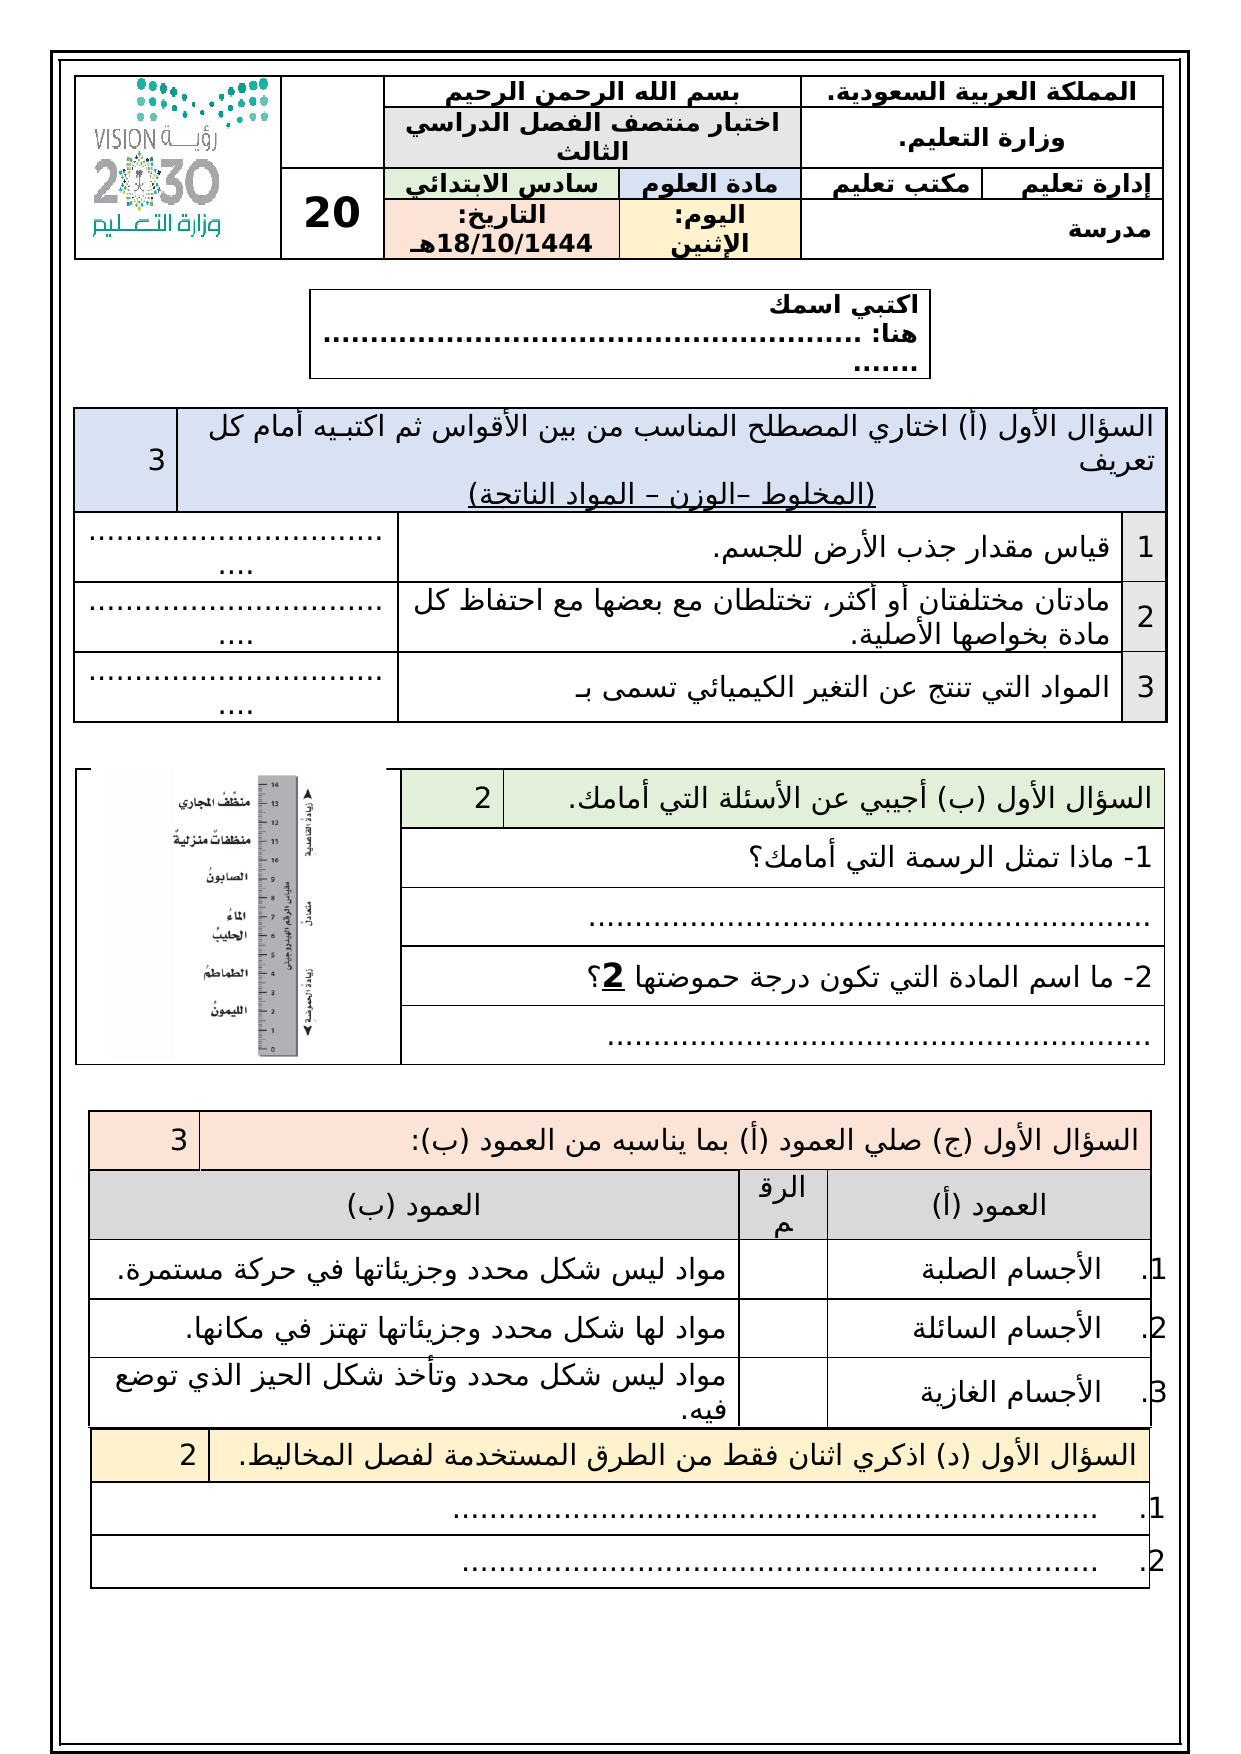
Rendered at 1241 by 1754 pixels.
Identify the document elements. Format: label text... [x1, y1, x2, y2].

table_cell ...................................................................... [92, 1483, 1149, 1534]
table_cell مواد ليس شكل محدد وجزيئاتها في حركة مستمرة. [90, 1240, 738, 1298]
table_cell 1 [1123, 513, 1165, 581]
table_cell التاريخ: 18/10/1444هـ [385, 200, 619, 258]
table_cell [740, 1358, 827, 1426]
table_cell إدارة تعليم [983, 169, 1162, 198]
table_header 3 [90, 1112, 199, 1169]
table_cell ........................................................... [402, 1006, 1164, 1063]
table_header السؤال الأول (ب) أجيبي عن الأسئلة التي أمامك. [504, 770, 1164, 827]
table_cell وزارة التعليم. [802, 108, 1162, 167]
table_header 2 [92, 1430, 208, 1481]
table_cell .................................... [75, 513, 397, 581]
table_cell .................................... [75, 583, 397, 651]
table_cell قياس مقدار جذب الأرض للجسم. [399, 513, 1121, 581]
picture [91, 768, 387, 1059]
table_header 3 [75, 409, 176, 511]
table_cell مكتب تعليم [802, 169, 981, 198]
table_header السؤال الأول (أ) اختاري المصطلح المناسب من بين الأقواس ثم اكتبـيه أمام كل تعريف (المخلوط –الوزن – المواد الناتجة) [178, 409, 1165, 511]
table_cell العمود (أ) [828, 1170, 1150, 1239]
table_cell مدرسة [802, 200, 1162, 258]
table_cell مادتان مختلفتان أو أكثر، تختلطان مع بعضها مع احتفاظ كل مادة بخواصها الأصلية. [399, 583, 1121, 651]
table_cell الأجسام الغازية [828, 1358, 1150, 1426]
table_header [77, 770, 400, 1063]
table_cell ..................................................................... [92, 1536, 1149, 1587]
table_cell 1- ماذا تمثل الرسمة التي أمامك؟ [402, 829, 1164, 886]
table_cell الرقم [740, 1170, 827, 1239]
table_cell 2- ما اسم المادة التي تكون درجة حموضتها 2؟ [402, 947, 1164, 1004]
table_cell 2 [1123, 582, 1165, 651]
table_cell الأجسام السائلة [828, 1300, 1150, 1357]
table_cell الأجسام الصلبة [828, 1240, 1150, 1298]
picture [88, 75, 271, 241]
table_header اكتبي اسمك هنا: ................................................................ [311, 290, 929, 377]
table_header السؤال الأول (د) اذكري اثنان فقط من الطرق المستخدمة لفصل المخاليط. [210, 1430, 1149, 1481]
table_cell [740, 1300, 827, 1357]
table_header [76, 77, 280, 258]
table_cell ............................................................. [402, 888, 1164, 945]
table_cell العمود (ب) [90, 1170, 738, 1239]
table_header المملكة العربية السعودية. [802, 77, 1162, 106]
table_cell المواد التي تنتج عن التغير الكيميائي تسمى بـ [399, 653, 1121, 721]
table_cell سادس الابتدائي [385, 169, 618, 198]
table_header بسم الله الرحمن الرحيم [385, 77, 800, 106]
table_cell مواد لها شكل محدد وجزيئاتها تهتز في مكانها. [90, 1300, 738, 1357]
table_cell اختبار منتصف الفصل الدراسي الثالث [385, 108, 800, 167]
table_header السؤال الأول (ج) صلي العمود (أ) بما يناسبه من العمود (ب): [200, 1112, 1150, 1169]
table_cell مواد ليس شكل محدد وتأخذ شكل الحيز الذي توضع فيه. [90, 1358, 738, 1426]
table_cell 20 [282, 169, 383, 258]
table_header [282, 77, 383, 167]
table_cell .................................... [75, 653, 397, 721]
table_cell مادة العلوم [620, 169, 800, 198]
table_cell اليوم: الإثنين [620, 200, 800, 258]
table_header 2 [402, 770, 503, 827]
table_cell 3 [1123, 652, 1165, 721]
table_cell [740, 1240, 827, 1298]
